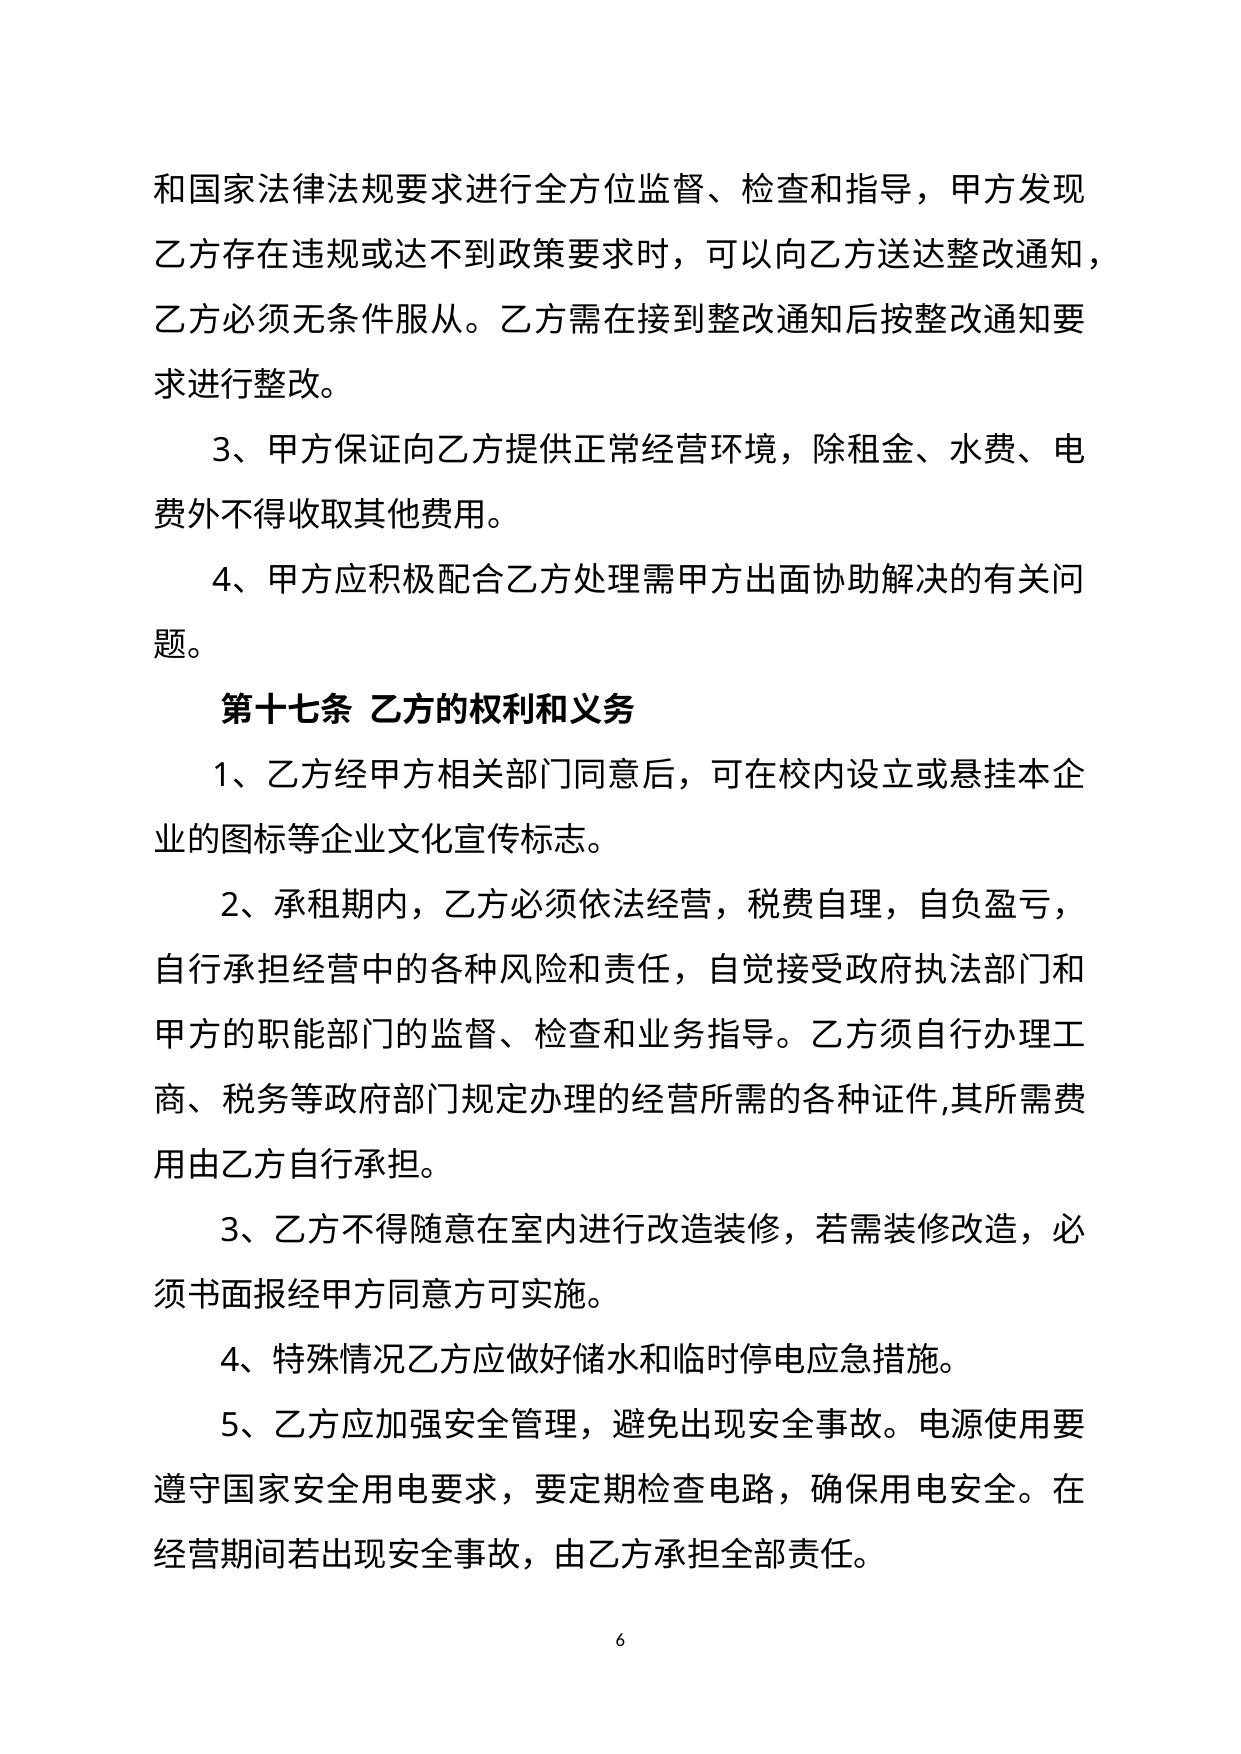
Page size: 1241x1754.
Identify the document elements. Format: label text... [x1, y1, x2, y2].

text 4、特殊情况乙方应做好储水和临时停电应急措施。 [153, 1324, 1087, 1389]
text 5、乙方应加强安全管理，避免出现安全事故。电源使用要遵守国家安全用电要求，要定期检查电路，确保用电安全。在经营期间若出现安全事故，由乙方承担全部责任。 [153, 1389, 1087, 1584]
text 3、乙方不得随意在室内进行改造装修，若需装修改造，必须书面报经甲方同意方可实施。 [153, 1194, 1087, 1324]
text 第十七条 乙方的权利和义务 [153, 674, 1087, 739]
text 4、甲方应积极配合乙方处理需甲方出面协助解决的有关问题。 [153, 544, 1087, 674]
text 3、甲方保证向乙方提供正常经营环境，除租金、水费、电费外不得收取其他费用。 [153, 414, 1087, 544]
text 2、承租期内，乙方必须依法经营，税费自理，自负盈亏，自行承担经营中的各种风险和责任，自觉接受政府执法部门和甲方的职能部门的监督、检查和业务指导。乙方须自行办理工商、税务等政府部门规定办理的经营所需的各种证件,其所需费用由乙方自行承担。 [153, 869, 1087, 1194]
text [153, 154, 1087, 414]
text 1、乙方经甲方相关部门同意后，可在校内设立或悬挂本企业的图标等企业文化宣传标志。 [153, 739, 1087, 869]
